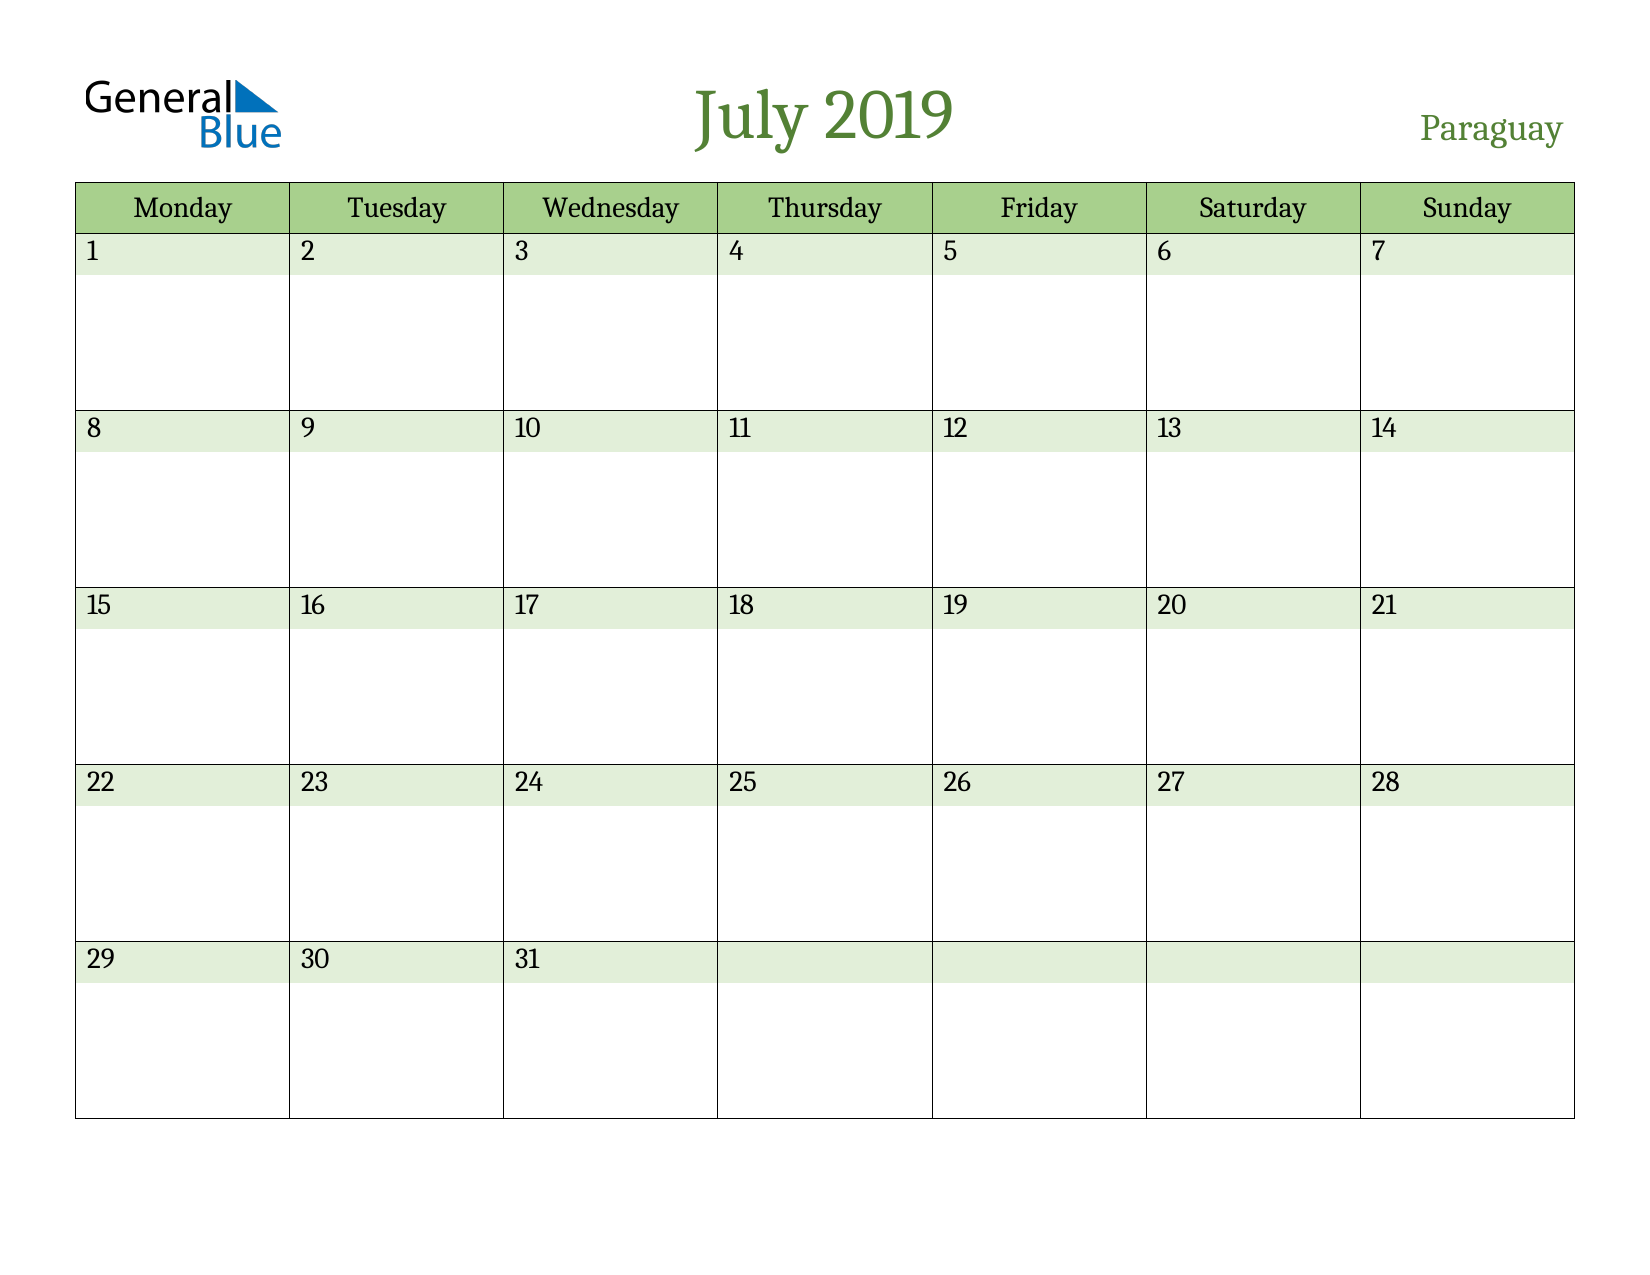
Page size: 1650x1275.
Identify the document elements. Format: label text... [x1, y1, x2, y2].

table_cell [504, 275, 717, 410]
table_cell [504, 629, 717, 764]
table_cell Tuesday [290, 183, 503, 233]
table_cell [718, 942, 932, 983]
table_cell 16 [290, 588, 503, 629]
table_cell [1147, 806, 1360, 941]
table_cell [933, 806, 1146, 941]
table_cell [290, 983, 503, 1118]
table_cell 10 [504, 411, 717, 452]
table_cell [1361, 452, 1574, 587]
table_cell 3 [504, 234, 717, 275]
table_cell [933, 983, 1146, 1118]
table_cell 15 [76, 588, 289, 629]
table_cell [1361, 983, 1574, 1118]
table_cell [290, 452, 503, 587]
table_cell Thursday [718, 183, 932, 233]
table_cell [1361, 275, 1574, 410]
table_cell [1147, 629, 1360, 764]
table_cell [718, 452, 932, 587]
table_cell [1147, 983, 1360, 1118]
table_cell [76, 452, 289, 587]
table_cell 28 [1361, 765, 1574, 806]
table_cell 29 [76, 942, 289, 983]
table_cell [290, 629, 503, 764]
table_cell [504, 983, 717, 1118]
picture [86, 80, 281, 148]
table_cell 9 [290, 411, 503, 452]
table_cell [1147, 275, 1360, 410]
table_cell 13 [1147, 411, 1360, 452]
table_cell [933, 275, 1146, 410]
table_cell 18 [718, 588, 932, 629]
table_cell [718, 275, 932, 410]
table_cell 7 [1361, 234, 1574, 275]
table_cell 25 [718, 765, 932, 806]
table_cell 1 [76, 234, 289, 275]
table_cell [1361, 806, 1574, 941]
table_cell [718, 629, 932, 764]
table_cell 12 [933, 411, 1146, 452]
table_cell [718, 983, 932, 1118]
table_cell [76, 983, 289, 1118]
table_cell [933, 629, 1146, 764]
table_cell 14 [1361, 411, 1574, 452]
table_cell 8 [76, 411, 289, 452]
table_cell 31 [504, 942, 717, 983]
table_cell [290, 275, 503, 410]
table_cell 11 [718, 411, 932, 452]
table_cell [933, 452, 1146, 587]
table_cell 4 [718, 234, 932, 275]
table_cell 22 [76, 765, 289, 806]
table_cell [504, 452, 717, 587]
table_cell [1361, 629, 1574, 764]
table_cell [933, 942, 1146, 983]
table_cell Friday [933, 183, 1146, 233]
table_cell [1147, 452, 1360, 587]
table_cell 19 [933, 588, 1146, 629]
table_cell Wednesday [504, 183, 717, 233]
table_cell Sunday [1361, 183, 1574, 233]
table_cell 24 [504, 765, 717, 806]
table_cell [718, 806, 932, 941]
table_cell [1147, 942, 1360, 983]
table_header Paraguay [1146, 75, 1574, 182]
table_cell [504, 806, 717, 941]
table_cell [1361, 942, 1574, 983]
table_cell 26 [933, 765, 1146, 806]
table_cell 27 [1147, 765, 1360, 806]
table_cell [290, 806, 503, 941]
table_cell 21 [1361, 588, 1574, 629]
table_cell Saturday [1147, 183, 1360, 233]
table_cell [76, 806, 289, 941]
table_cell [76, 629, 289, 764]
table_cell 5 [933, 234, 1146, 275]
table_cell 30 [290, 942, 503, 983]
table_cell 17 [504, 588, 717, 629]
table_cell Monday [76, 183, 289, 233]
table_cell 23 [290, 765, 503, 806]
table_header [76, 75, 503, 182]
table_header July 2019 [504, 75, 1146, 182]
table_cell 6 [1147, 234, 1360, 275]
table_cell 20 [1147, 588, 1360, 629]
table_cell [76, 275, 289, 410]
table_cell 2 [290, 234, 503, 275]
